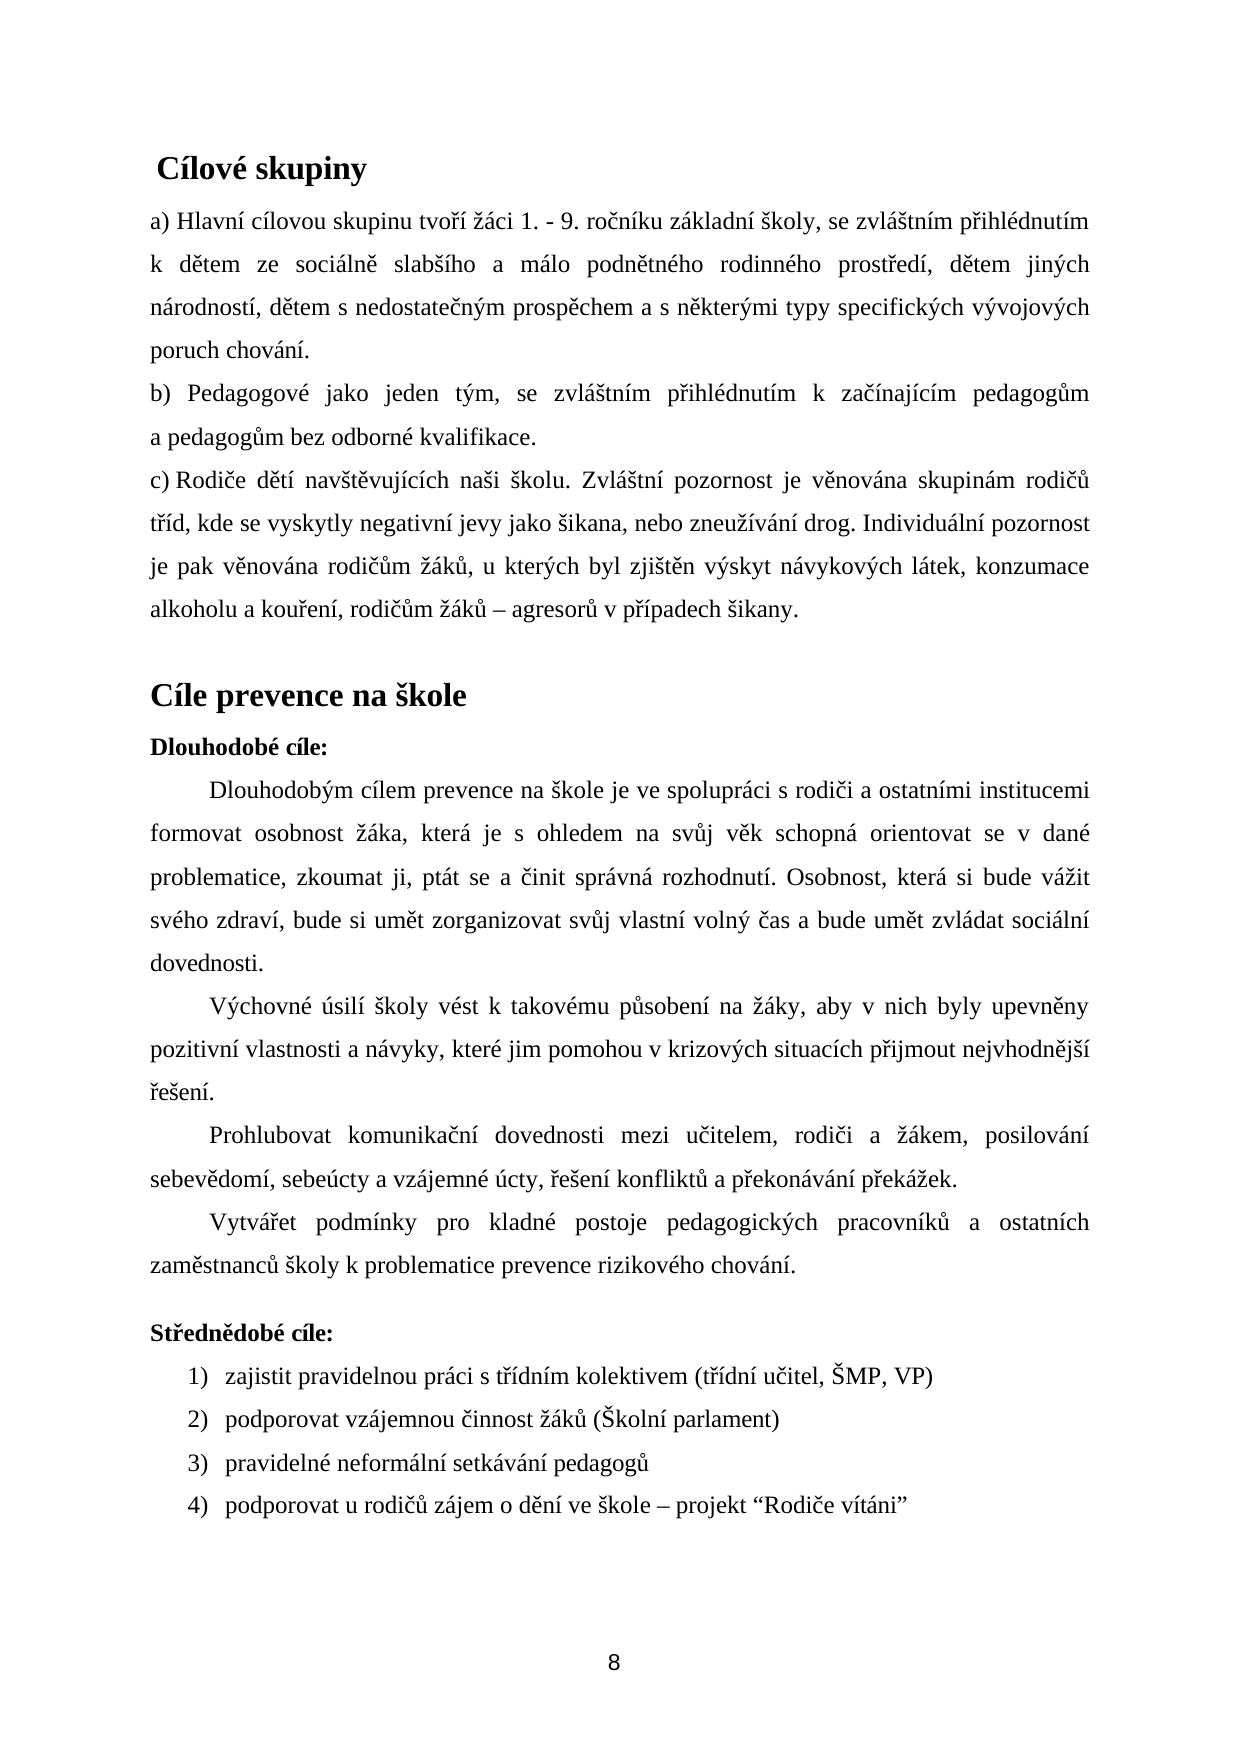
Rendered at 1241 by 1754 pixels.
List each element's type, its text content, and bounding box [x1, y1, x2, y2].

subtitle Cílové skupiny [156, 148, 1103, 187]
list Rodiče dětí navštěvujících naši školu. Zvláštní pozornost je věnována skupinám rodičů tříd, kde se vyskytly negativní jevy jako šikana, nebo zneužívání drog. Individuální pozornost je pak věnována rodičům žáků, u kterých byl zjištěn výskyt návykových látek, konzumace alkoholu a kouření, rodičům žáků – agresorů v případech šikany. [150, 465, 1090, 623]
text Prohlubovat komunikační dovednosti mezi učitelem, rodiči a žákem, posilování sebevědomí, sebeúcty a vzájemné úcty, řešení konfliktů a překonávání překážek. [150, 1121, 1090, 1192]
list zajistit pravidelnou práci s třídním kolektivem (třídní učitel, ŠMP, VP) [187, 1361, 1103, 1390]
list Pedagogové jako jeden tým, se zvláštním přihlédnutím k začínajícím pedagogům a pedagogům bez odborné kvalifikace. [150, 378, 1090, 450]
subtitle Střednědobé cíle: [150, 1318, 1103, 1347]
list Hlavní cílovou skupinu tvoří žáci 1. - 9. ročníku základní školy, se zvláštním přihlédnutím k dětem ze sociálně slabšího a málo podnětného rodinného prostředí, dětem jiných národností, dětem s nedostatečným prospěchem a s některými typy specifických vývojových poruch chování. [150, 206, 1091, 364]
list podporovat u rodičů zájem o dění ve škole – projekt “Rodiče vítáni” [187, 1491, 1103, 1519]
text Dlouhodobým cílem prevence na škole je ve spolupráci s rodiči a ostatními institucemi formovat osobnost žáka, která je s ohledem na svůj věk schopná orientovat se v dané problematice, zkoumat ji, ptát se a činit správná rozhodnutí. Osobnost, která si bude vážit svého zdraví, bude si umět zorganizovat svůj vlastní volný čas a bude umět zvládat sociální dovednosti. [150, 775, 1091, 977]
subtitle Dlouhodobé cíle: [150, 732, 1103, 761]
list pravidelné neformální setkávání pedagogů [187, 1448, 1103, 1476]
text Vytvářet podmínky pro kladné postoje pedagogických pracovníků a ostatních zaměstnanců školy k problematice prevence rizikového chování. [150, 1207, 1090, 1279]
text Výchovné úsilí školy vést k takovému působení na žáky, aby v nich byly upevněny pozitivní vlastnosti a návyky, které jim pomohou v krizových situacích přijmout nejvhodnější řešení. [150, 991, 1091, 1106]
subtitle Cíle prevence na škole [150, 675, 1103, 713]
list podporovat vzájemnou činnost žáků (Školní parlament) [187, 1404, 1103, 1433]
